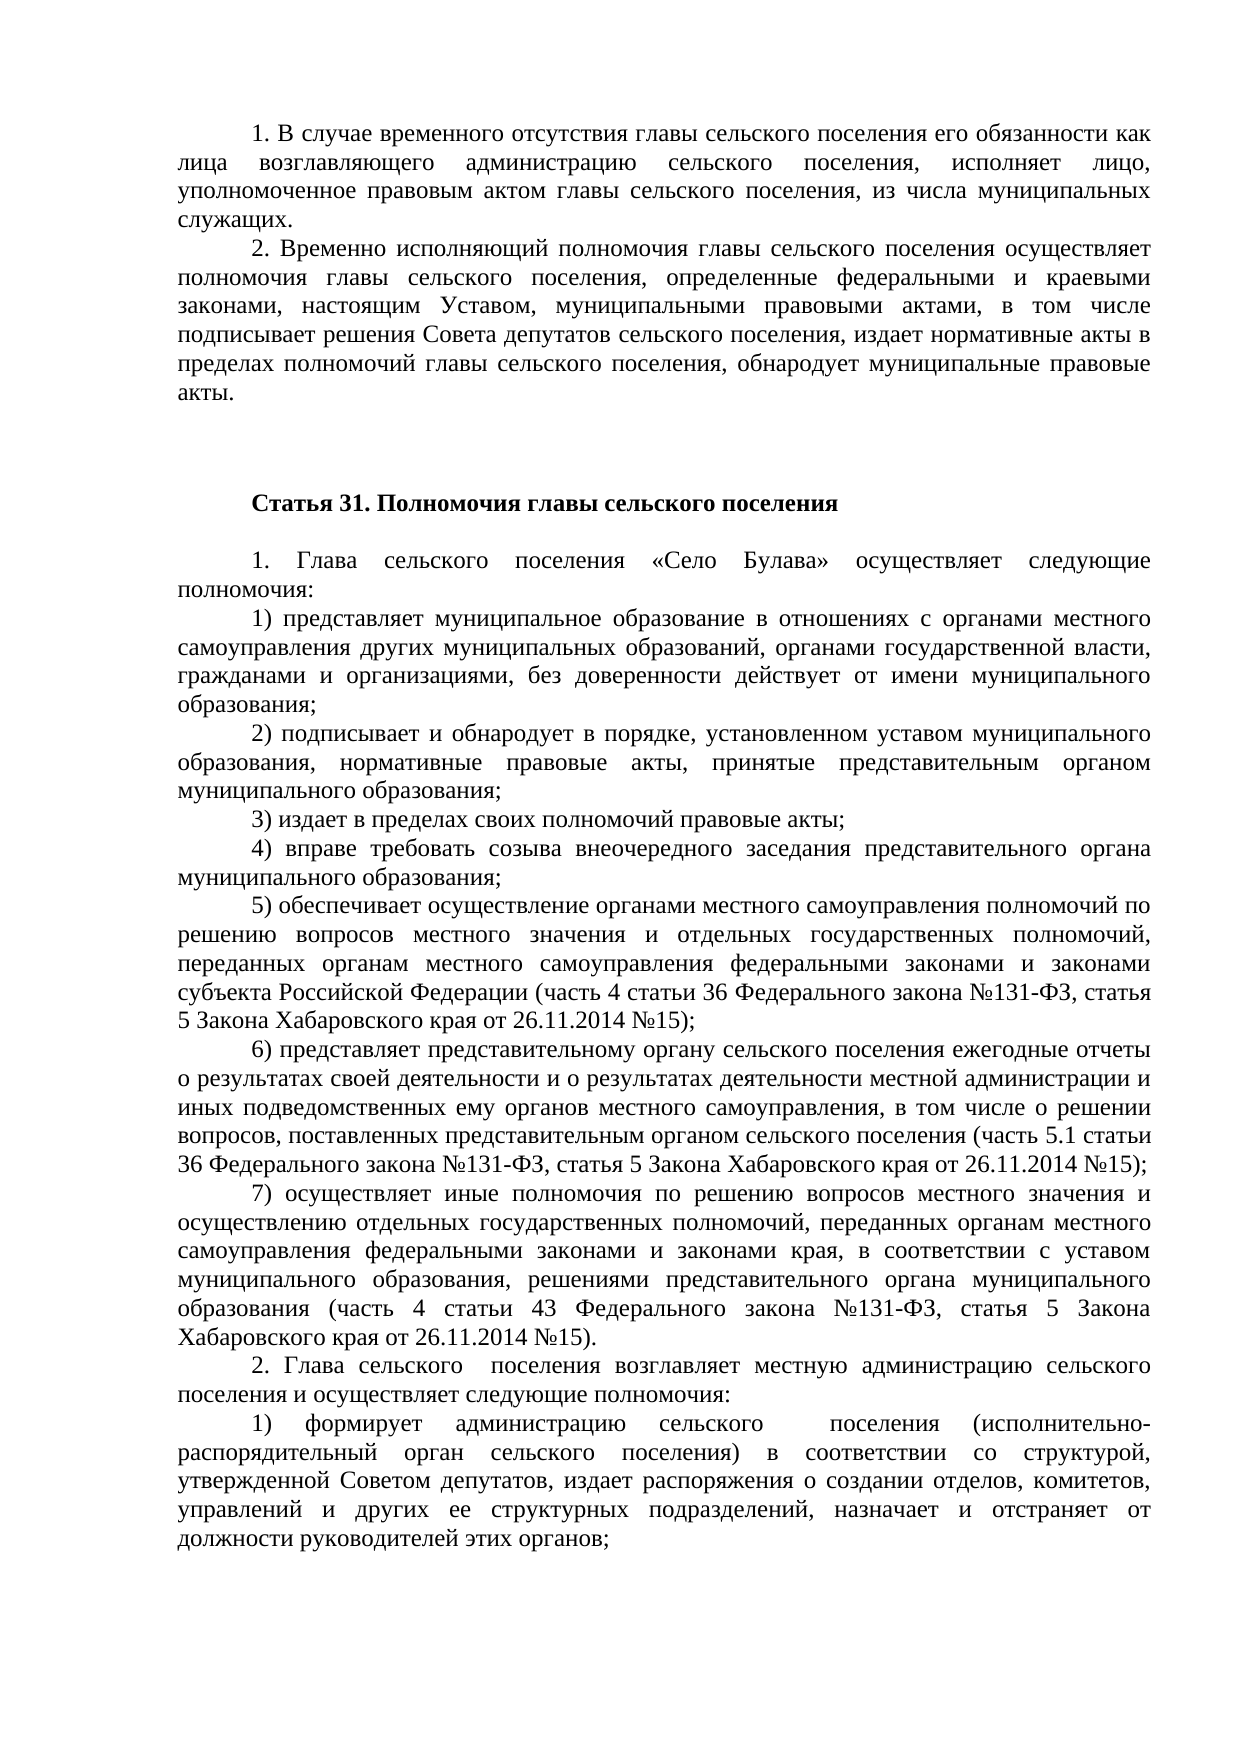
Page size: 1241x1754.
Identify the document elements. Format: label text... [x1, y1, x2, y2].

text 7) осуществляет иные полномочия по решению вопросов местного значения и осуществлению отдельных государственных полномочий, переданных органам местного самоуправления федеральными законами и законами края, в соответствии с уставом муниципального образования, решениями представительного органа муниципального образования (часть 4 статьи 43 Федерального закона №131-ФЗ, статья 5 Закона Хабаровского края от 26.11.2014 №15). [177, 1178, 1152, 1351]
text 2) подписывает и обнародует в порядке, установленном уставом муниципального образования, нормативные правовые акты, принятые представительным органом муниципального образования; [177, 718, 1152, 804]
text 6) представляет представительному органу сельского поселения ежегодные отчеты о результатах своей деятельности и о результатах деятельности местной администрации и иных подведомственных ему органов местного самоуправления, в том числе о решении вопросов, поставленных представительным органом сельского поселения (часть 5.1 статьи 36 Федерального закона №131-ФЗ, статья 5 Закона Хабаровского края от 26.11.2014 №15); [177, 1034, 1152, 1178]
text 3) издает в пределах своих полномочий правовые акты; [177, 804, 1152, 833]
text 1) представляет муниципальное образование в отношениях с органами местного самоуправления других муниципальных образований, органами государственной власти, гражданами и организациями, без доверенности действует от имени муниципального образования; [177, 603, 1152, 718]
text 5) обеспечивает осуществление органами местного самоуправления полномочий по решению вопросов местного значения и отдельных государственных полномочий, переданных органам местного самоуправления федеральными законами и законами субъекта Российской Федерации (часть 4 статьи 36 Федерального закона №131-ФЗ, статья 5 Закона Хабаровского края от 26.11.2014 №15); [177, 891, 1152, 1034]
text 2. Временно исполняющий полномочия главы сельского поселения осуществляет полномочия главы сельского поселения, определенные федеральными и краевыми законами, настоящим Уставом, муниципальными правовыми актами, в том числе подписывает решения Совета депутатов сельского поселения, издает нормативные акты в пределах полномочий главы сельского поселения, обнародует муниципальные правовые акты. [177, 233, 1152, 406]
text Статья 31. Полномочия главы сельского поселения [177, 488, 1152, 517]
text 1. Глава сельского поселения «Село Булава» осуществляет следующие полномочия: [177, 546, 1152, 603]
text 4) вправе требовать созыва внеочередного заседания представительного органа муниципального образования; [177, 833, 1152, 891]
text 1. В случае временного отсутствия главы сельского поселения его обязанности как лица возглавляющего администрацию сельского поселения, исполняет лицо, уполномоченное правовым актом главы сельского поселения, из числа муниципальных служащих. [177, 118, 1152, 233]
text 1) формирует администрацию сельского поселения (исполнительно-распорядительный орган сельского поселения) в соответствии со структурой, утвержденной Советом депутатов, издает распоряжения о создании отделов, комитетов, управлений и других ее структурных подразделений, назначает и отстраняет от должности руководителей этих органов; [177, 1408, 1152, 1552]
text 2. Глава сельского поселения возглавляет местную администрацию сельского поселения и осуществляет следующие полномочия: [177, 1351, 1152, 1408]
